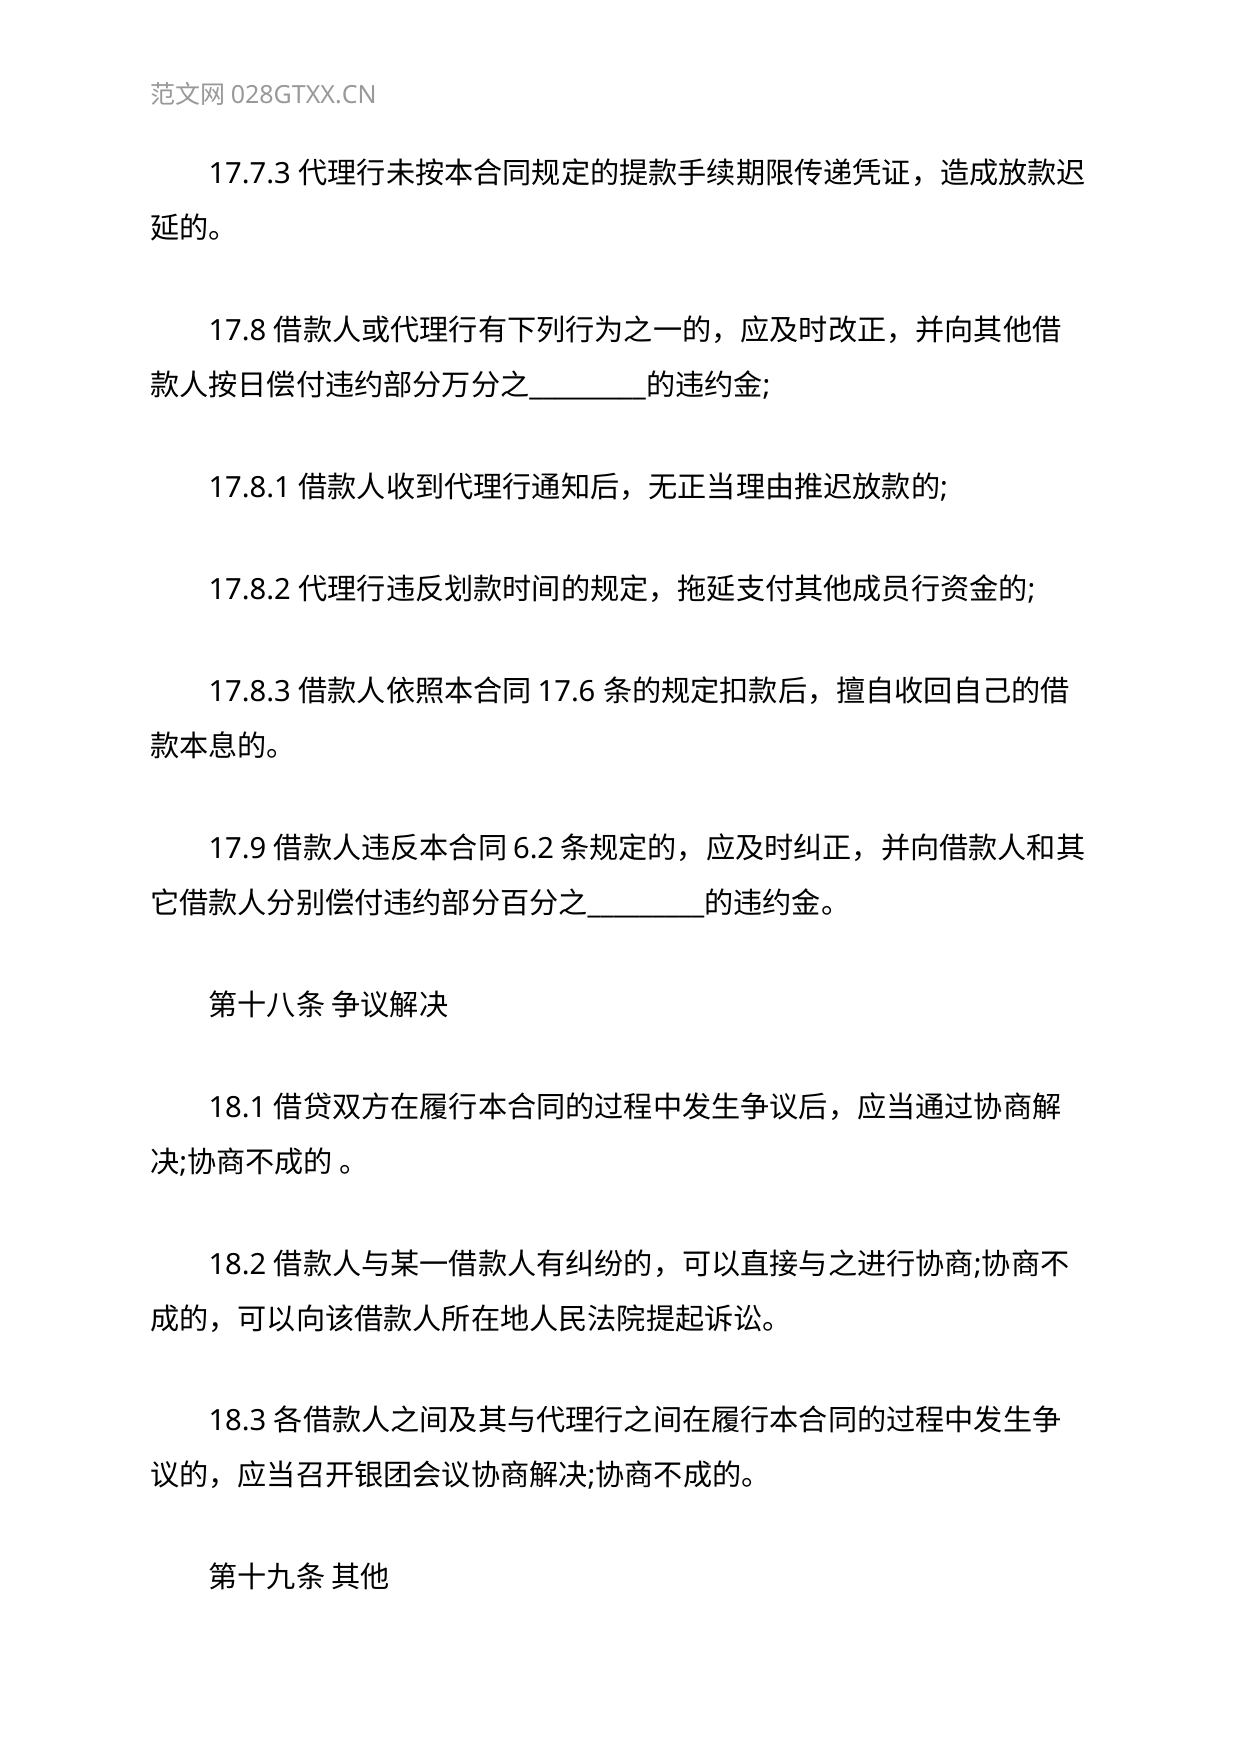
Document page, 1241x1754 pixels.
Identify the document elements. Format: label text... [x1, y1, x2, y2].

text 18.2 借款人与某一借款人有纠纷的，可以直接与之进行协商;协商不成的，可以向该借款人所在地人民法院提起诉讼。 [150, 1240, 1090, 1337]
text 第十八条 争议解决 [150, 981, 1090, 1024]
text 17.8.2 代理行违反划款时间的规定，拖延支付其他成员行资金的; [150, 566, 1090, 608]
text 17.9 借款人违反本合同6.2条规定的，应及时纠正，并向借款人和其它借款人分别偿付违约部分百分之_________的违约金。 [150, 824, 1090, 922]
text 17.8.1 借款人收到代理行通知后，无正当理由推迟放款的; [150, 464, 1090, 506]
text 第十九条 其他 [150, 1554, 1090, 1596]
text 18.1 借贷双方在履行本合同的过程中发生争议后，应当通过协商解决;协商不成的 。 [150, 1083, 1090, 1181]
text 17.7.3 代理行未按本合同规定的提款手续期限传递凭证，造成放款迟延的。 [150, 150, 1090, 247]
text 17.8.3 借款人依照本合同17.6 条的规定扣款后，擅自收回自己的借款本息的。 [150, 668, 1090, 765]
text 17.8 借款人或代理行有下列行为之一的，应及时改正，并向其他借款人按日偿付违约部分万分之_________的违约金; [150, 307, 1090, 404]
text 18.3 各借款人之间及其与代理行之间在履行本合同的过程中发生争议的，应当召开银团会议协商解决;协商不成的。 [150, 1397, 1090, 1494]
